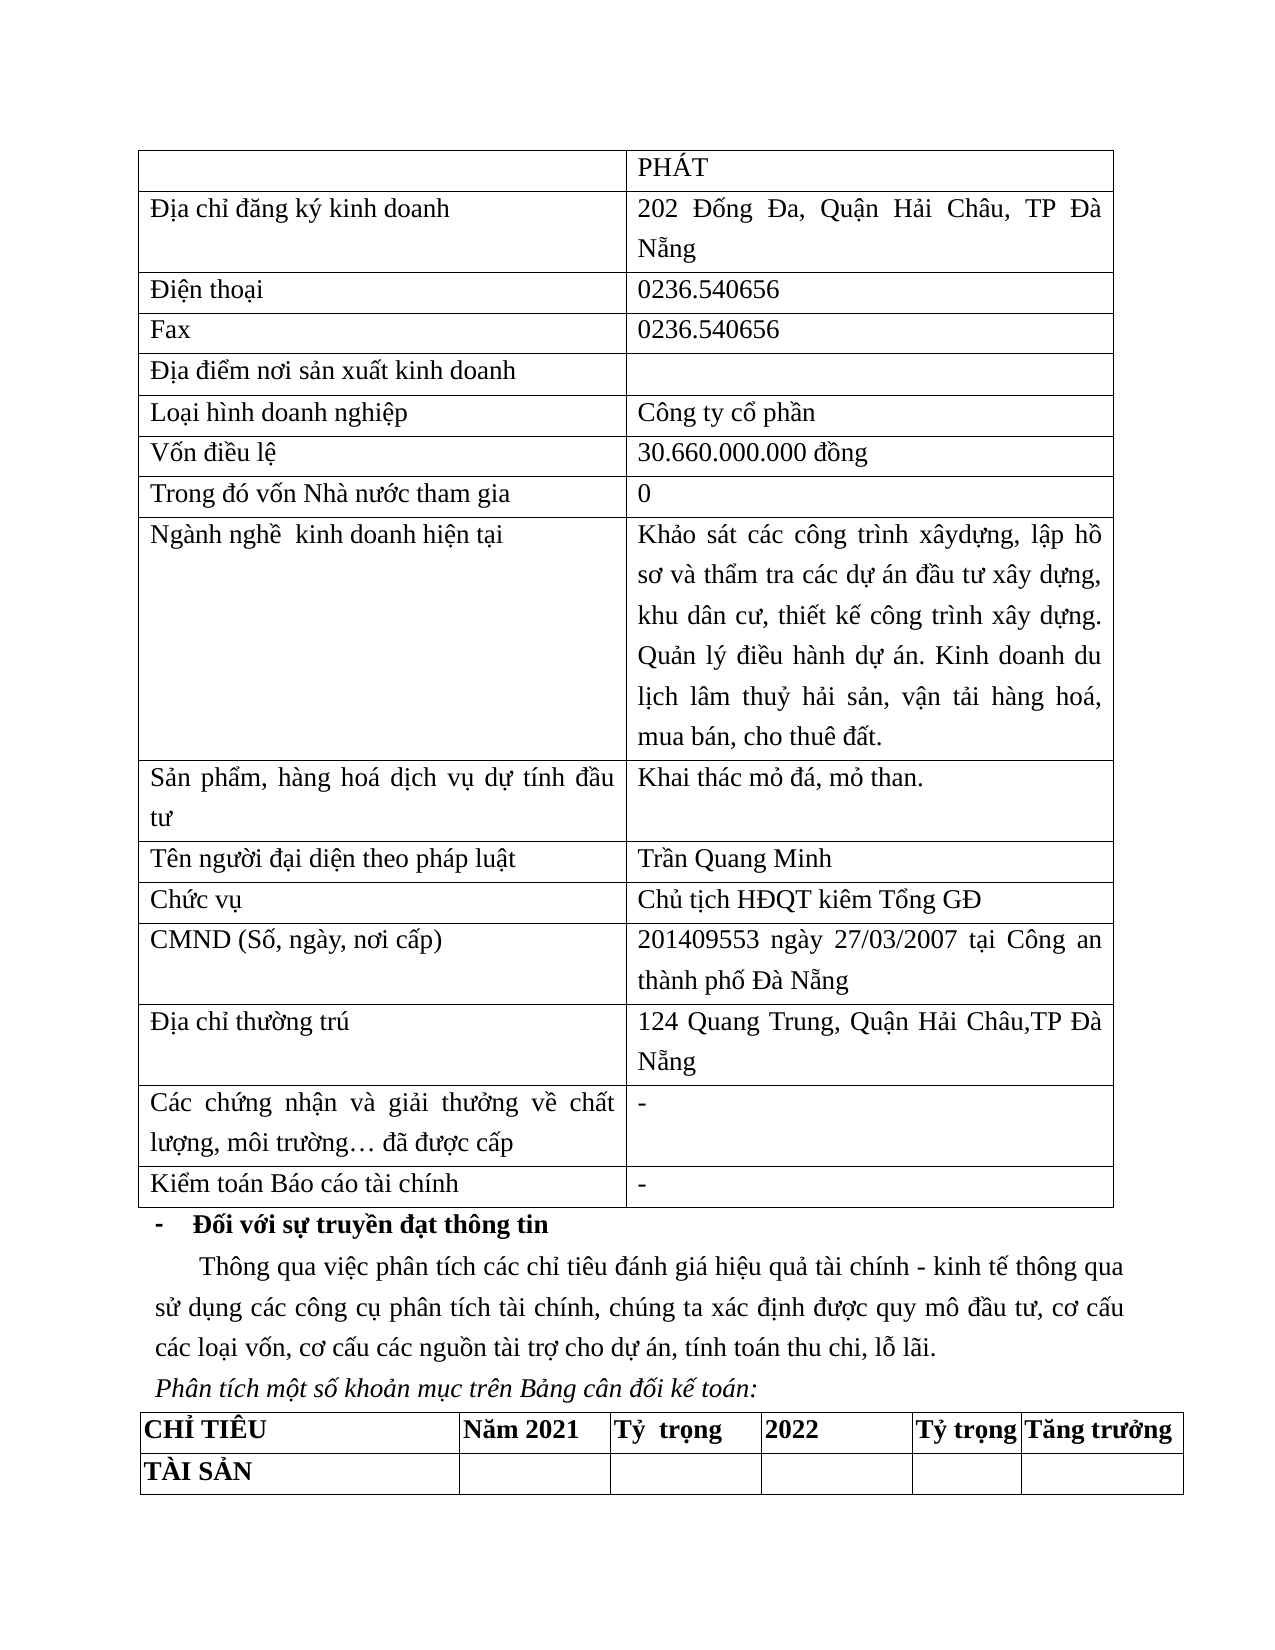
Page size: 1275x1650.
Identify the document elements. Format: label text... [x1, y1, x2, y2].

table_cell [913, 1454, 1021, 1494]
table_cell Loại hình doanh nghiệp [139, 396, 626, 436]
table_cell Các chứng nhận và giải thưởng về chất lượng, môi trường… đã được cấp [139, 1086, 626, 1166]
table_cell 201409553 ngày 27/03/2007 tại Công an thành phố Đà Nẵng [627, 924, 1113, 1003]
table_cell 202 Đống Đa, Quận Hải Châu, TP Đà Nẵng [627, 192, 1113, 272]
table_cell Khảo sát các công trình xâydựng, lập hồ sơ và thẩm tra các dự án đầu tư xây dựng, khu dân cư, thiết kế công trình xây dựng. Quản lý điều hành dự án. Kinh doanh du lịch lâm thuỷ hải sản, vận tải hàng hoá, mua bán, cho thuê đất. [627, 518, 1113, 760]
table_cell - [627, 1086, 1113, 1166]
table_cell Kiểm toán Báo cáo tài chính [139, 1167, 626, 1207]
table_cell Điện thoại [139, 273, 626, 313]
table_header 2022 [762, 1413, 912, 1453]
table_cell 0236.540656 [627, 314, 1113, 353]
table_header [627, 151, 1113, 191]
table_cell 0236.540656 [627, 273, 1113, 313]
table_cell CMND (Số, ngày, nơi cấp) [139, 924, 626, 1003]
table_cell Công ty cổ phần [627, 396, 1113, 436]
table_cell [611, 1454, 761, 1494]
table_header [139, 151, 626, 191]
table_cell [460, 1454, 610, 1494]
table_header Tỷ trọng [611, 1413, 761, 1453]
table_cell 30.660.000.000 đồng [627, 437, 1113, 476]
table_cell TÀI SẢN [141, 1454, 459, 1494]
table_cell Chủ tịch HĐQT kiêm Tổng GĐ [627, 883, 1113, 922]
table_cell Ngành nghề kinh doanh hiện tại [139, 518, 626, 760]
table_header Năm 2021 [460, 1413, 610, 1453]
text Phân tích một số khoản mục trên Bảng cân đối kế toán: [155, 1372, 1125, 1403]
table_cell Tên người đại diện theo pháp luật [139, 842, 626, 882]
table_cell Vốn điều lệ [139, 437, 626, 476]
table_cell Khai thác mỏ đá, mỏ than. [627, 761, 1113, 841]
table_cell Địa điểm nơi sản xuất kinh doanh [139, 354, 626, 395]
table_cell Chức vụ [139, 883, 626, 922]
table_cell Sản phẩm, hàng hoá dịch vụ dự tính đầu tư [139, 761, 626, 841]
table_cell 0 [627, 477, 1113, 517]
table_cell 124 Quang Trung, Quận Hải Châu,TP Đà Nẵng [627, 1005, 1113, 1085]
table_cell [762, 1454, 912, 1494]
table_cell Fax [139, 314, 626, 353]
table_cell Địa chỉ đăng ký kinh doanh [139, 192, 626, 272]
table_cell [627, 354, 1113, 395]
text Thông qua việc phân tích các chỉ tiêu đánh giá hiệu quả tài chính - kinh tế thông qua sử dụng các công cụ phân tích tài chính, chúng ta xác định được quy mô đầu tư, cơ cấu các loại vốn, cơ cấu các nguồn tài trợ cho dự án, tính toán thu chi, lỗ lãi. [155, 1251, 1125, 1362]
table_cell [1022, 1454, 1183, 1494]
table_cell Trong đó vốn Nhà nước tham gia [139, 477, 626, 517]
list Đối với sự truyền đạt thông tin [155, 1208, 1125, 1241]
table_cell Địa chỉ thường trú [139, 1005, 626, 1085]
table_header Tỷ trọng [913, 1413, 1021, 1453]
table_header CHỈ TIÊU [141, 1413, 459, 1453]
table_cell - [627, 1167, 1113, 1207]
table_cell Trần Quang Minh [627, 842, 1113, 882]
table_header Tăng trưởng [1022, 1413, 1183, 1453]
